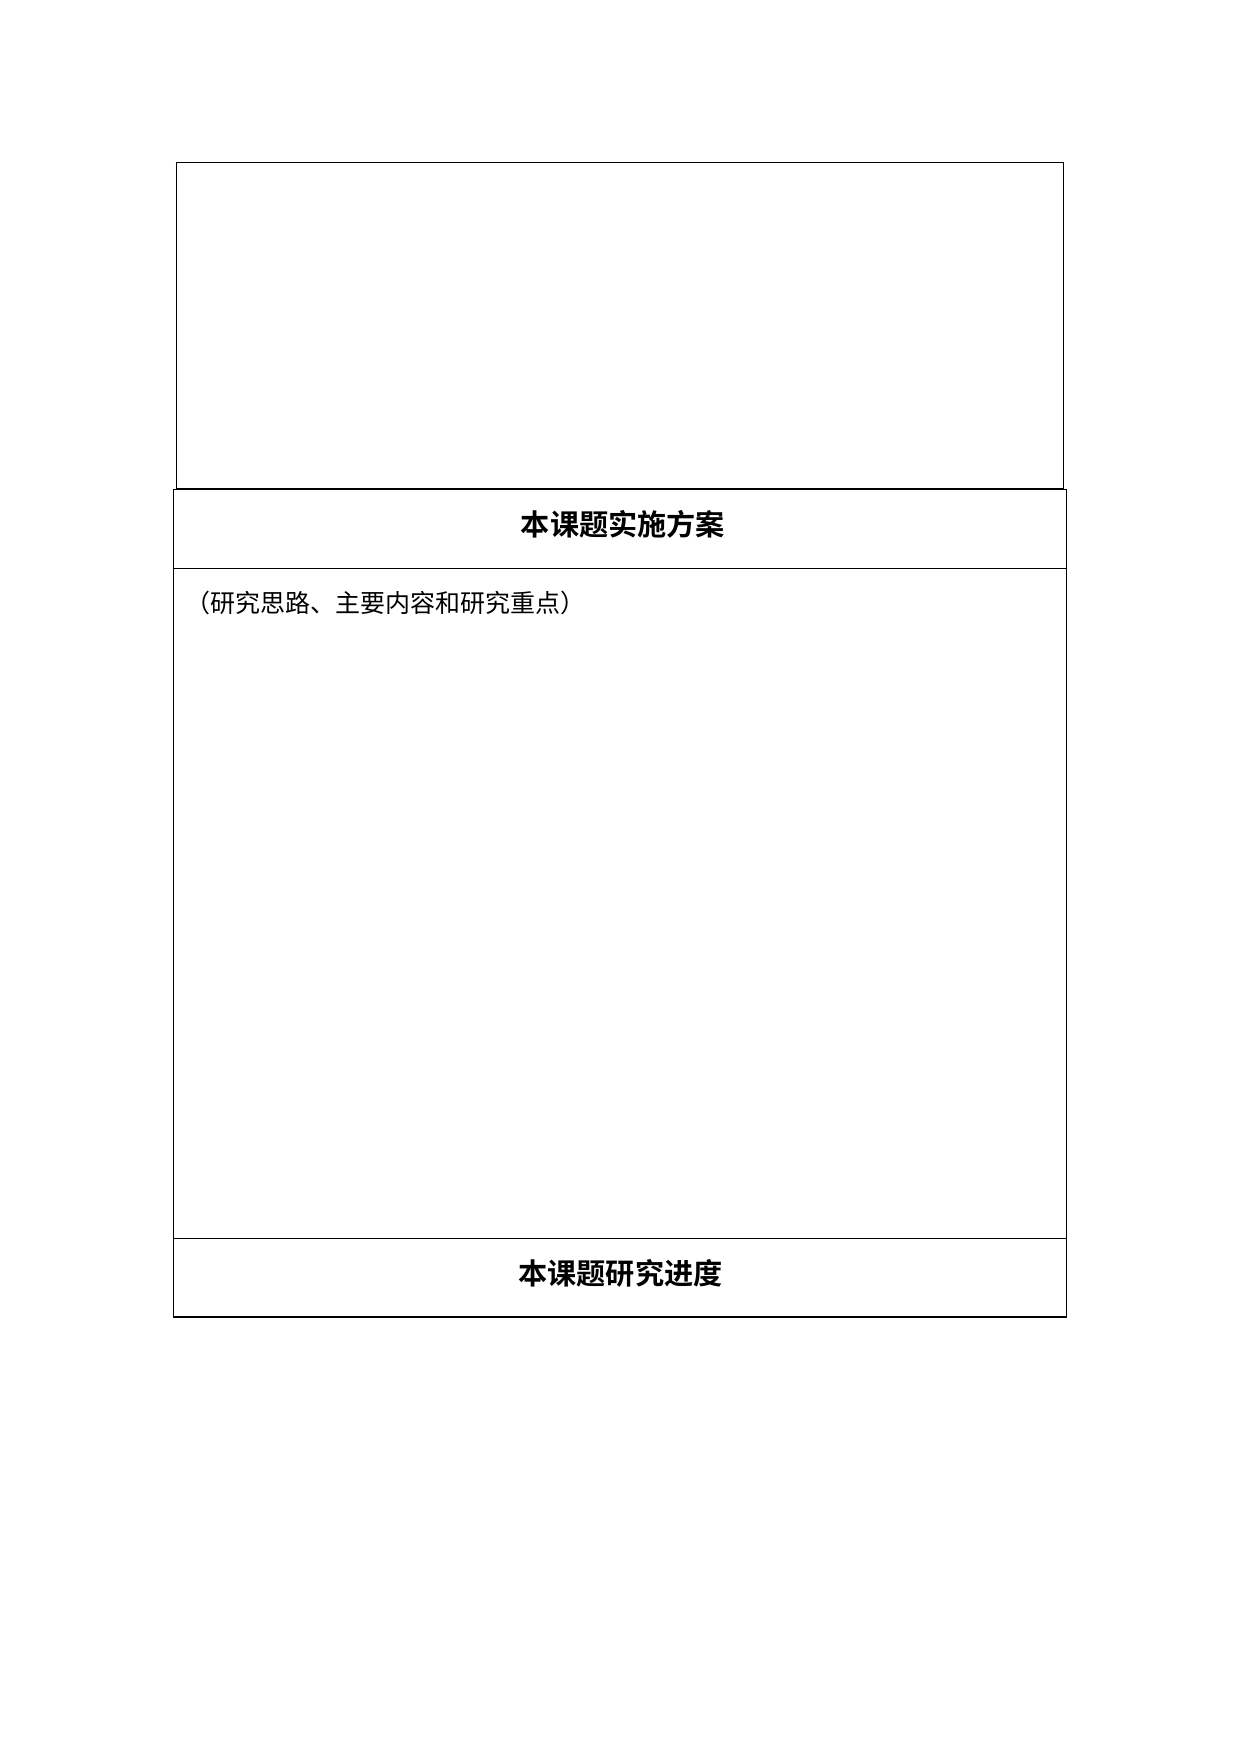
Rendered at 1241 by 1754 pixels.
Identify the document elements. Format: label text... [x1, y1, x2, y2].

table_cell （研究思路、主要内容和研究重点） [174, 569, 1066, 1238]
table_cell 本课题研究进度 [174, 1239, 1066, 1316]
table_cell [177, 163, 1063, 488]
table_header 本课题实施方案 [174, 490, 1066, 568]
